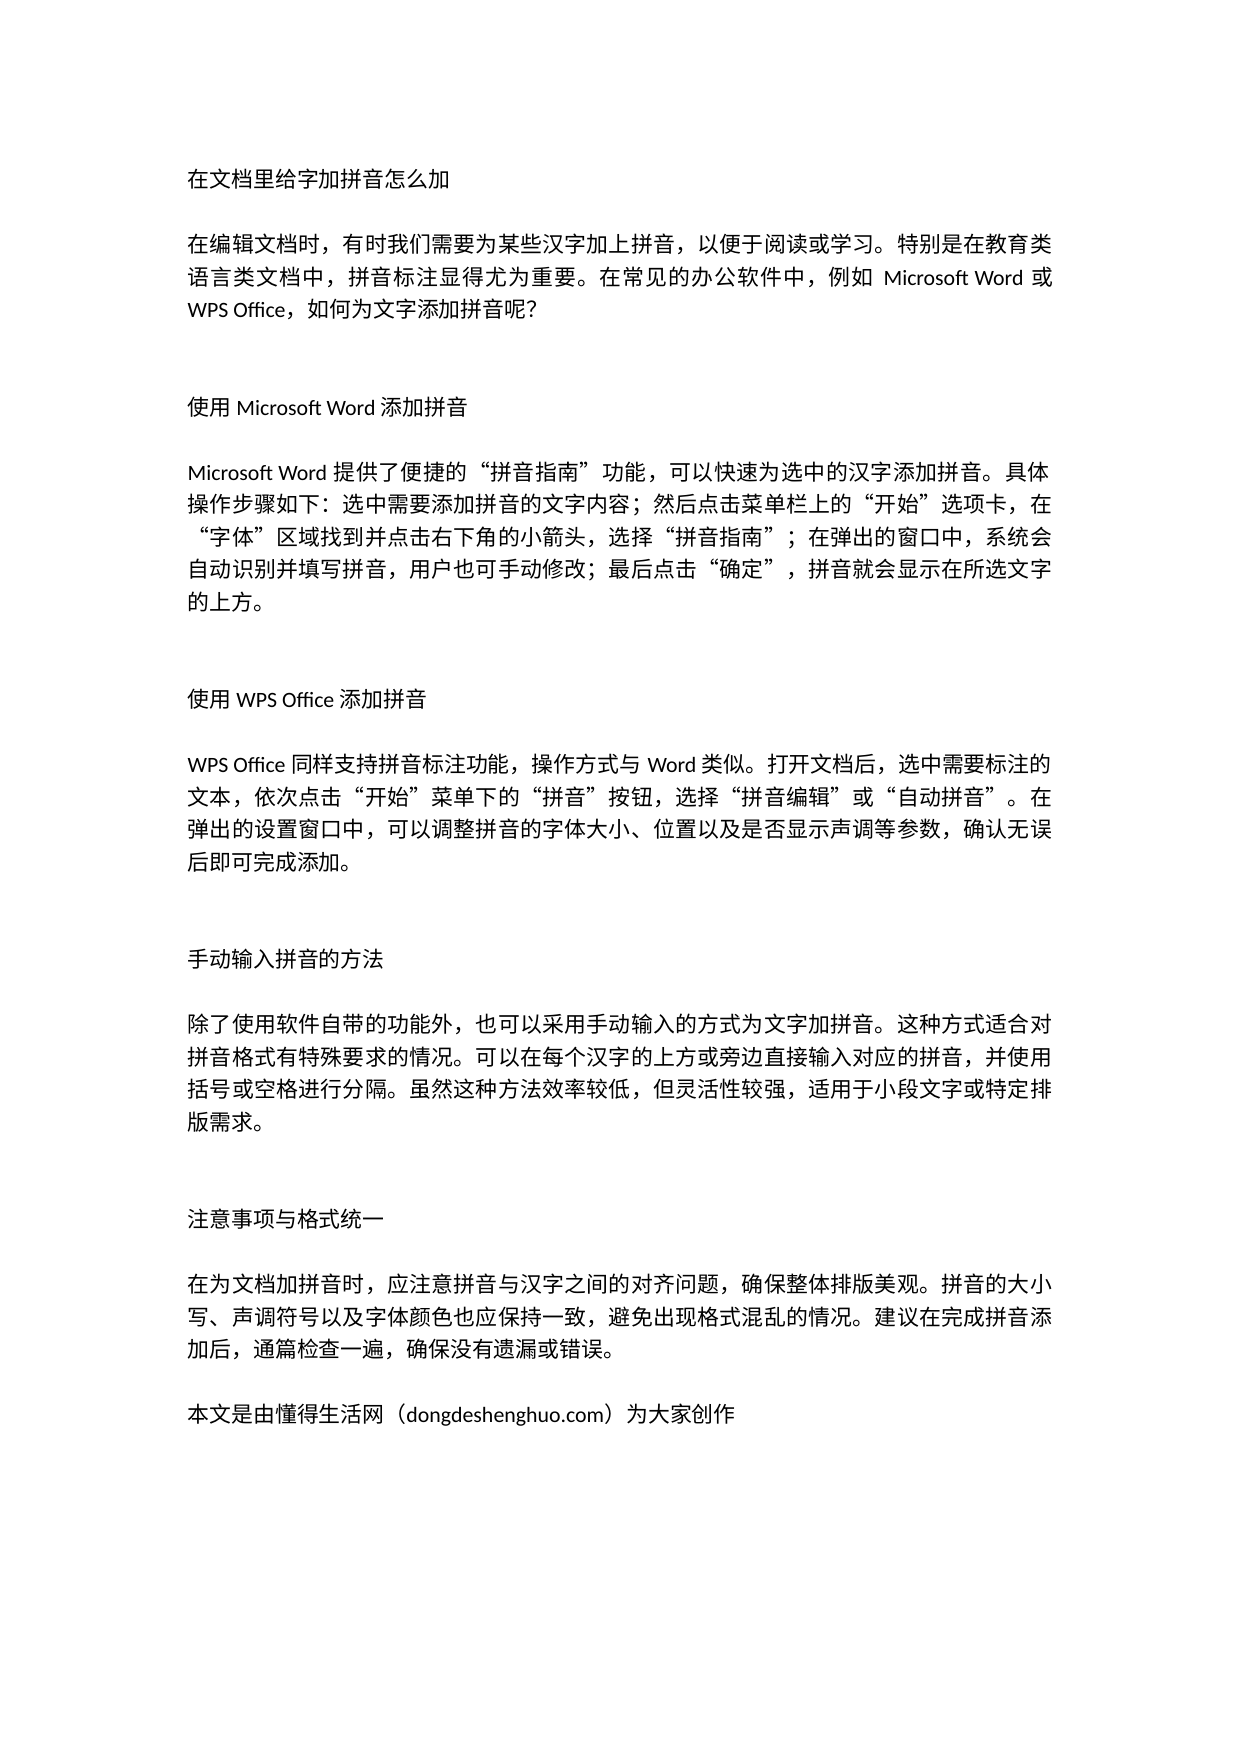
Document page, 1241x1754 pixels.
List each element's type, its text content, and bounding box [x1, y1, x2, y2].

text 在编辑文档时，有时我们需要为某些汉字加上拼音，以便于阅读或学习。特别是在教育类、语言类文档中，拼音标注显得尤为重要。在常见的办公软件中，例如 Microsoft Word 或 WPS Office，如何为文字添加拼音呢？ [187, 227, 1053, 324]
text 本文是由懂得生活网（dongdeshenghuo.com）为大家创作 [187, 1397, 1053, 1429]
text 在为文档加拼音时，应注意拼音与汉字之间的对齐问题，确保整体排版美观。拼音的大小写、声调符号以及字体颜色也应保持一致，避免出现格式混乱的情况。建议在完成拼音添加后，通篇检查一遍，确保没有遗漏或错误。 [187, 1267, 1053, 1364]
text Microsoft Word 提供了便捷的“拼音指南”功能，可以快速为选中的汉字添加拼音。具体操作步骤如下：选中需要添加拼音的文字内容；然后点击菜单栏上的“开始”选项卡，在“字体”区域找到并点击右下角的小箭头，选择“拼音指南”；在弹出的窗口中，系统会自动识别并填写拼音，用户也可手动修改；最后点击“确定”，拼音就会显示在所选文字的上方。 [187, 454, 1053, 617]
text 除了使用软件自带的功能外，也可以采用手动输入的方式为文字加拼音。这种方式适合对拼音格式有特殊要求的情况。可以在每个汉字的上方或旁边直接输入对应的拼音，并使用括号或空格进行分隔。虽然这种方法效率较低，但灵活性较强，适用于小段文字或特定排版需求。 [187, 1007, 1053, 1137]
text 使用 Microsoft Word 添加拼音 [187, 389, 1053, 422]
text 使用 WPS Office 添加拼音 [187, 682, 1053, 714]
text 在文档里给字加拼音怎么加 [187, 162, 1053, 194]
text 手动输入拼音的方法 [187, 942, 1053, 974]
text WPS Office 同样支持拼音标注功能，操作方式与 Word 类似。打开文档后，选中需要标注的文本，依次点击“开始”菜单下的“拼音”按钮，选择“拼音编辑”或“自动拼音”。在弹出的设置窗口中，可以调整拼音的字体大小、位置以及是否显示声调等参数，确认无误后即可完成添加。 [187, 747, 1053, 877]
text 注意事项与格式统一 [187, 1202, 1053, 1234]
